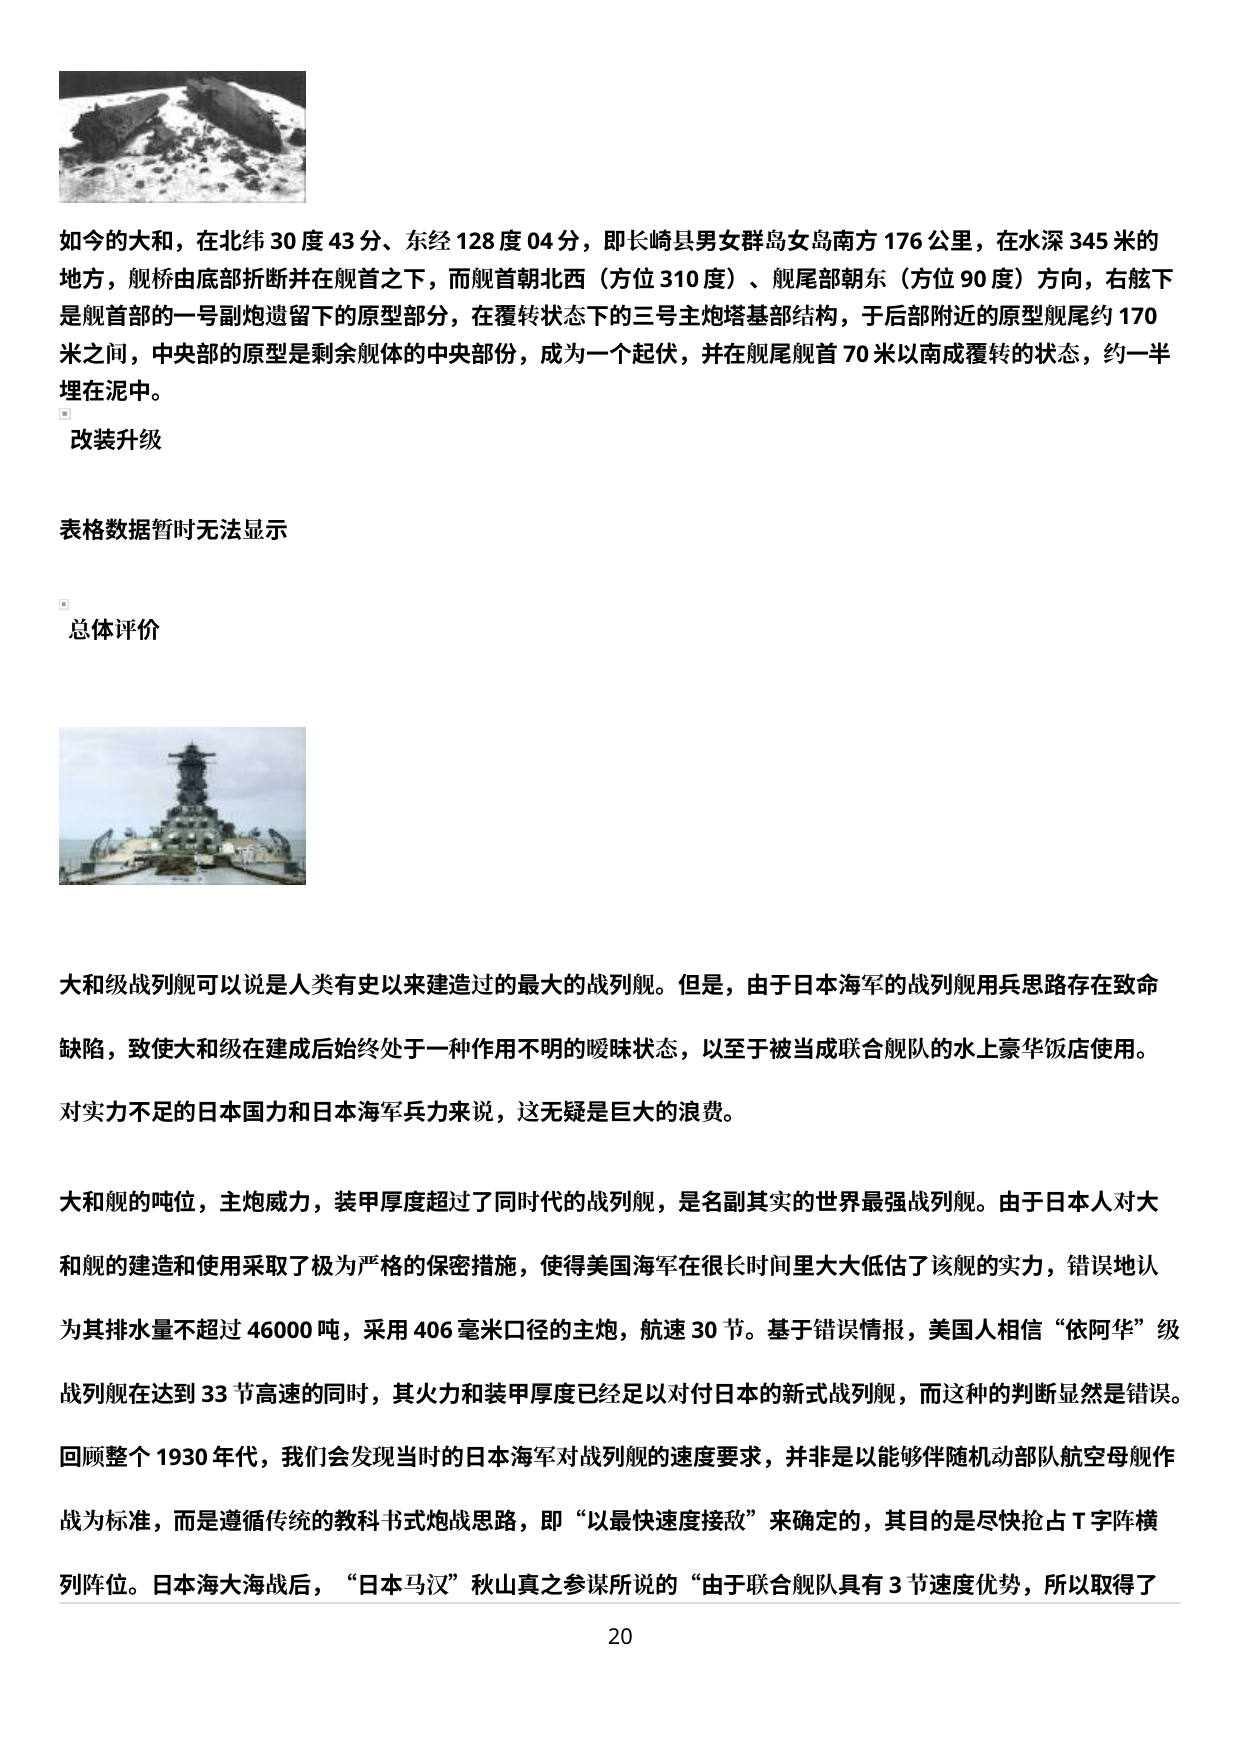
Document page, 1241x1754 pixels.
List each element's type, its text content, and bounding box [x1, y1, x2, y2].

picture [59, 408, 71, 420]
picture [59, 599, 69, 610]
text 改装升级 表格数据暂时无法显示 [59, 409, 1181, 547]
picture [59, 71, 306, 203]
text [59, 1182, 1181, 1602]
text 如今的大和，在北纬30度43分、东经128度04分，即长崎县男女群岛女岛南方176公里，在水深345米的地方，舰桥由底部折断并在舰首之下，而舰首朝北西（方位310度）、舰尾部朝东（方位90度）方向，右舷下是舰首部的一号副炮遗留下的原型部分，在覆转状态下的三号主炮塔基部结构，于后部附近的原型舰尾约170米之间，中央部的原型是剩余舰体的中央部份，成为一个起伏，并在舰尾舰首70米以南成覆转的状态，约一半埋在泥中。 [59, 221, 1181, 409]
picture [59, 727, 306, 885]
text 总体评价 [59, 600, 1181, 675]
text 大和级战列舰可以说是人类有史以来建造过的最大的战列舰。但是，由于日本海军的战列舰用兵思路存在致命缺陷，致使大和级在建成后始终处于一种作用不明的暧昧状态，以至于被当成联合舰队的水上豪华饭店使用。对实力不足的日本国力和日本海军兵力来说，这无疑是巨大的浪费。 [59, 965, 1181, 1130]
